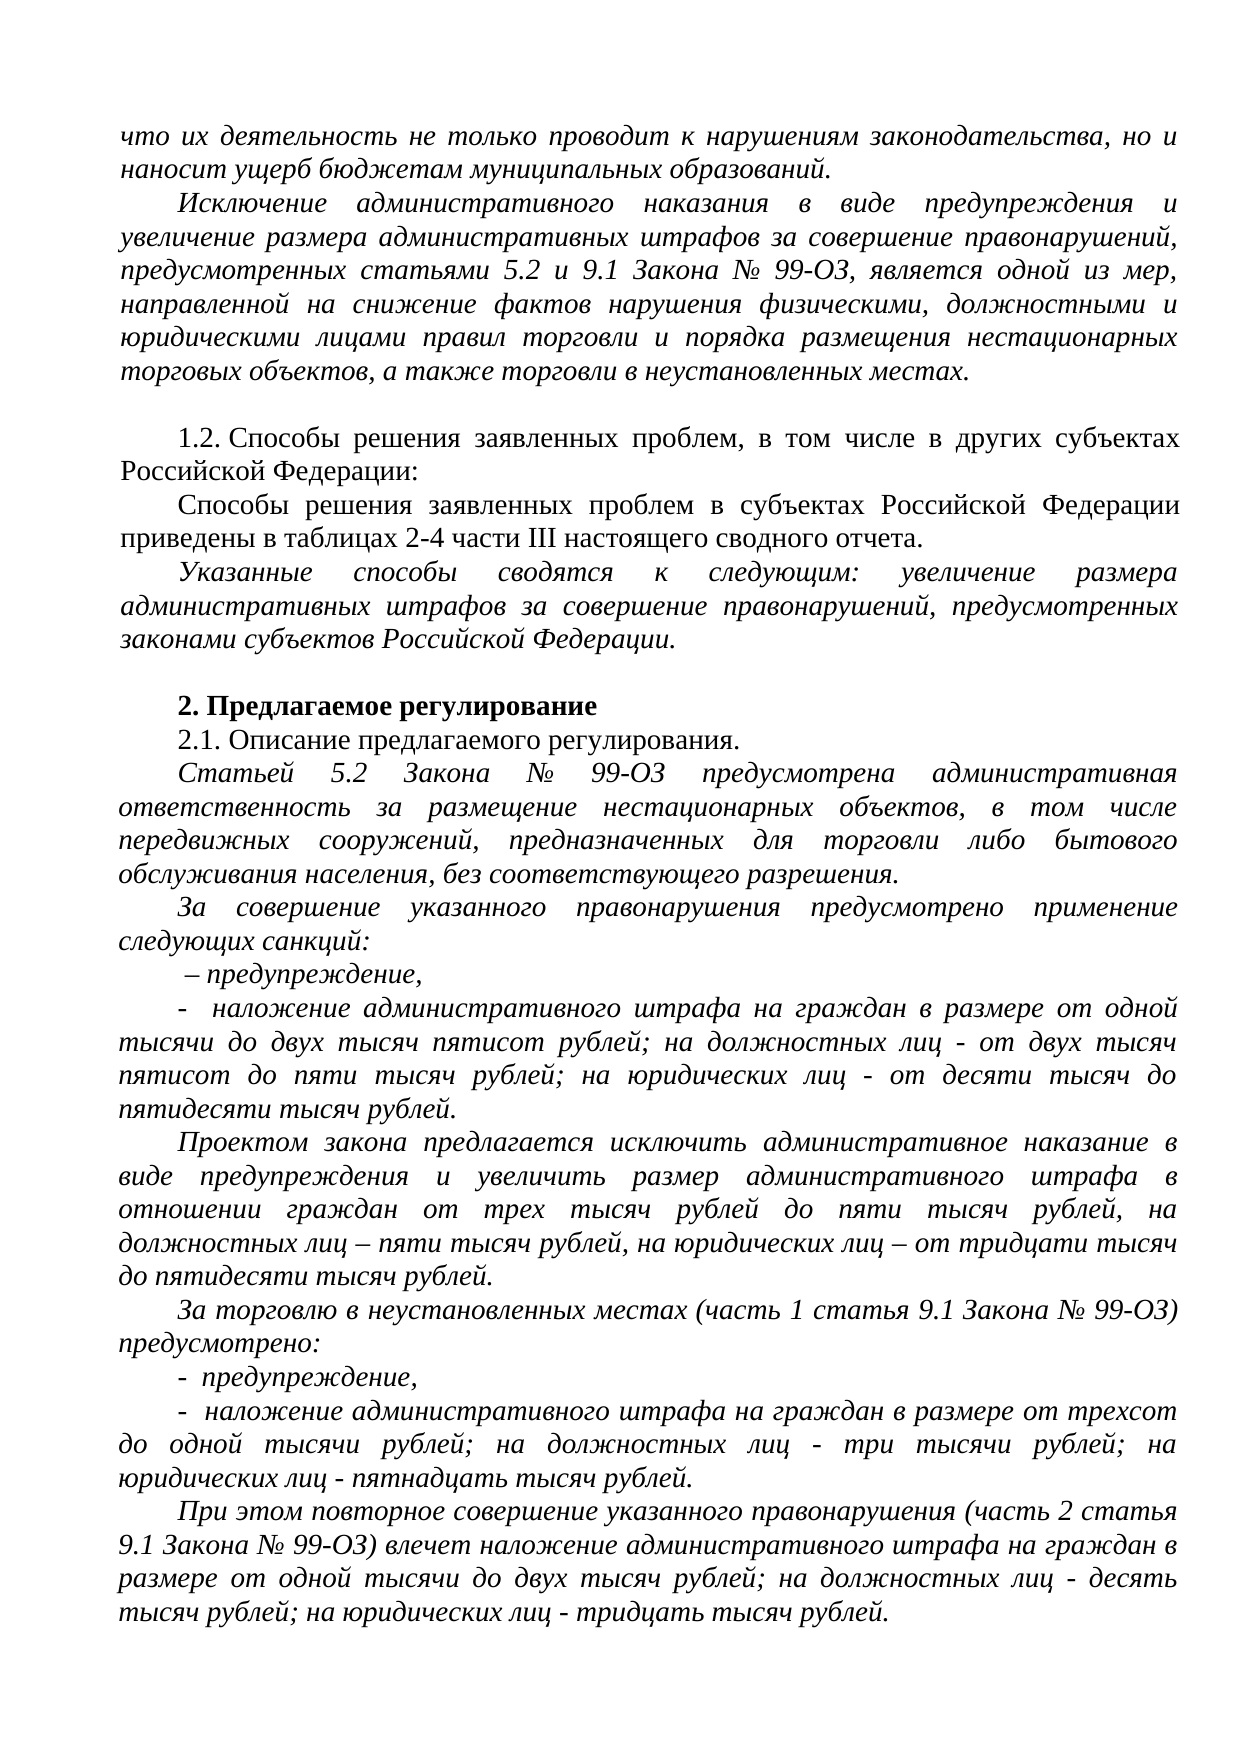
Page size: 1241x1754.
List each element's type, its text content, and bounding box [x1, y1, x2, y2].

text Проектом закона предлагается исключить административное наказание в виде предупреждения и увеличить размер административного штрафа в отношении граждан от трех тысяч рублей до пяти тысяч рублей, на должностных лиц – пяти тысяч рублей, на юридических лиц – от тридцати тысяч до пятидесяти тысяч рублей. [118, 1124, 1181, 1292]
text 2.1. Описание предлагаемого регулирования. [120, 722, 1181, 755]
text За совершение указанного правонарушения предусмотрено применение следующих санкций: [118, 889, 1181, 957]
text 2. Предлагаемое регулирование [120, 688, 1181, 722]
text За торговлю в неустановленных местах (часть 1 статья 9.1 Закона № 99-ОЗ) предусмотрено: [118, 1292, 1181, 1359]
text Статьей 5.2 Закона № 99-ОЗ предусмотрена административная ответственность за размещение нестационарных объектов, в том числе передвижных сооружений, предназначенных для торговли либо бытового обслуживания населения, без соответствующего разрешения. [118, 755, 1181, 889]
text - наложение административного штрафа на граждан в размере от трехсот до одной тысячи рублей; на должностных лиц - три тысячи рублей; на юридических лиц - пятнадцать тысяч рублей. [118, 1393, 1181, 1493]
text Исключение административного наказания в виде предупреждения и увеличение размера административных штрафов за совершение правонарушений, предусмотренных статьями 5.2 и 9.1 Закона № 99-ОЗ, является одной из мер, направленной на снижение фактов нарушения физическими, должностными и юридическими лицами правил торговли и порядка размещения нестационарных торговых объектов, а также торговли в неустановленных местах. [120, 185, 1181, 386]
text Указанные способы сводятся к следующим: увеличение размера административных штрафов за совершение правонарушений, предусмотренных законами субъектов Российской Федерации. [120, 554, 1181, 655]
text При этом повторное совершение указанного правонарушения (часть 2 статья 9.1 Закона № 99-ОЗ) влечет наложение административного штрафа на граждан в размере от одной тысячи до двух тысяч рублей; на должностных лиц - десять тысяч рублей; на юридических лиц - тридцать тысяч рублей. [118, 1493, 1181, 1627]
text - наложение административного штрафа на граждан в размере от одной тысячи до двух тысяч пятисот рублей; на должностных лиц - от двух тысяч пятисот до пяти тысяч рублей; на юридических лиц - от десяти тысяч до пятидесяти тысяч рублей. [118, 990, 1181, 1124]
text – предупреждение, [118, 957, 1181, 990]
text - предупреждение, [118, 1359, 1181, 1393]
text Способы решения заявленных проблем в субъектах Российской Федерации приведены в таблицах 2-4 части III настоящего сводного отчета. [120, 487, 1181, 554]
text 1.2. Способы решения заявленных проблем, в том числе в других субъектах Российской Федерации: [120, 420, 1181, 487]
